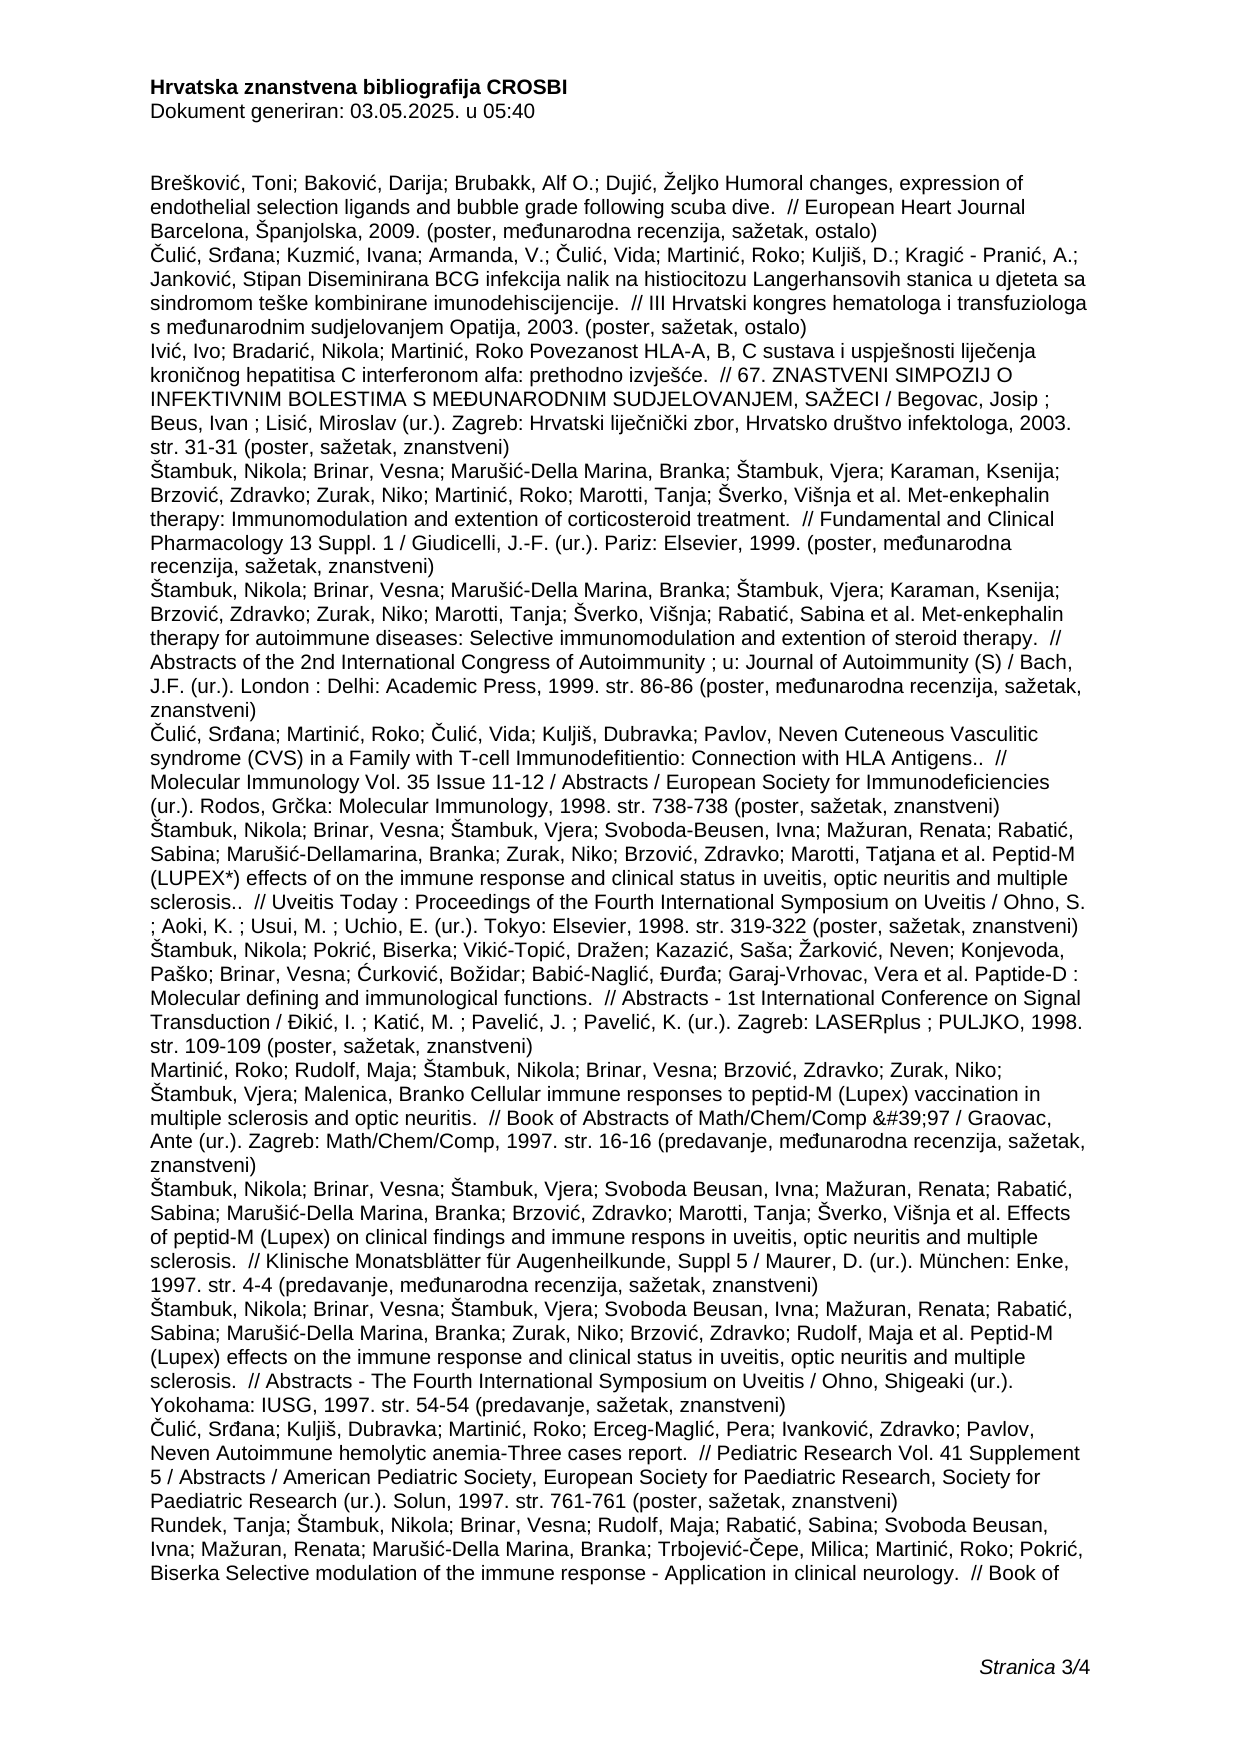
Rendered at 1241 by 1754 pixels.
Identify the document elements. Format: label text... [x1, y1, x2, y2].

text Štambuk, Nikola; Brinar, Vesna; Štambuk, Vjera; Svoboda Beusan, Ivna; Mažuran, Renata; Rabatić, Sabina; Marušić-Della Marina, Branka; Brzović, Zdravko; Marotti, Tanja; Šverko, Višnja et al. [150, 1177, 1090, 1297]
text Štambuk, Nikola; Brinar, Vesna; Marušić-Della Marina, Branka; Štambuk, Vjera; Karaman, Ksenija; Brzović, Zdravko; Zurak, Niko; Martinić, Roko; Marotti, Tanja; Šverko, Višnja et al. [150, 458, 1090, 578]
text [150, 171, 1090, 243]
text Martinić, Roko; Rudolf, Maja; Štambuk, Nikola; Brinar, Vesna; Brzović, Zdravko; Zurak, Niko; Štambuk, Vjera; Malenica, Branko [150, 1057, 1090, 1177]
text Štambuk, Nikola; Brinar, Vesna; Štambuk, Vjera; Svoboda Beusan, Ivna; Mažuran, Renata; Rabatić, Sabina; Marušić-Della Marina, Branka; Zurak, Niko; Brzović, Zdravko; Rudolf, Maja et al. [150, 1297, 1090, 1417]
text Štambuk, Nikola; Pokrić, Biserka; Vikić-Topić, Dražen; Kazazić, Saša; Žarković, Neven; Konjevoda, Paško; Brinar, Vesna; Ćurković, Božidar; Babić-Naglić, Đurđa; Garaj-Vrhovac, Vera et al. [150, 938, 1090, 1057]
text Ivić, Ivo; Bradarić, Nikola; Martinić, Roko [150, 339, 1090, 458]
text Štambuk, Nikola; Brinar, Vesna; Štambuk, Vjera; Svoboda-Beusen, Ivna; Mažuran, Renata; Rabatić, Sabina; Marušić-Dellamarina, Branka; Zurak, Niko; Brzović, Zdravko; Marotti, Tatjana et al. [150, 818, 1090, 938]
text Štambuk, Nikola; Brinar, Vesna; Marušić-Della Marina, Branka; Štambuk, Vjera; Karaman, Ksenija; Brzović, Zdravko; Zurak, Niko; Marotti, Tanja; Šverko, Višnja; Rabatić, Sabina et al. [150, 578, 1090, 722]
text Čulić, Srđana; Kuljiš, Dubravka; Martinić, Roko; Erceg-Maglić, Pera; Ivanković, Zdravko; Pavlov, Neven [150, 1417, 1090, 1513]
text Čulić, Srđana; Kuzmić, Ivana; Armanda, V.; Čulić, Vida; Martinić, Roko; Kuljiš, D.; Kragić - Pranić, A.; Janković, Stipan [150, 243, 1090, 339]
text Čulić, Srđana; Martinić, Roko; Čulić, Vida; Kuljiš, Dubravka; Pavlov, Neven [150, 722, 1090, 818]
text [150, 1513, 1090, 1584]
